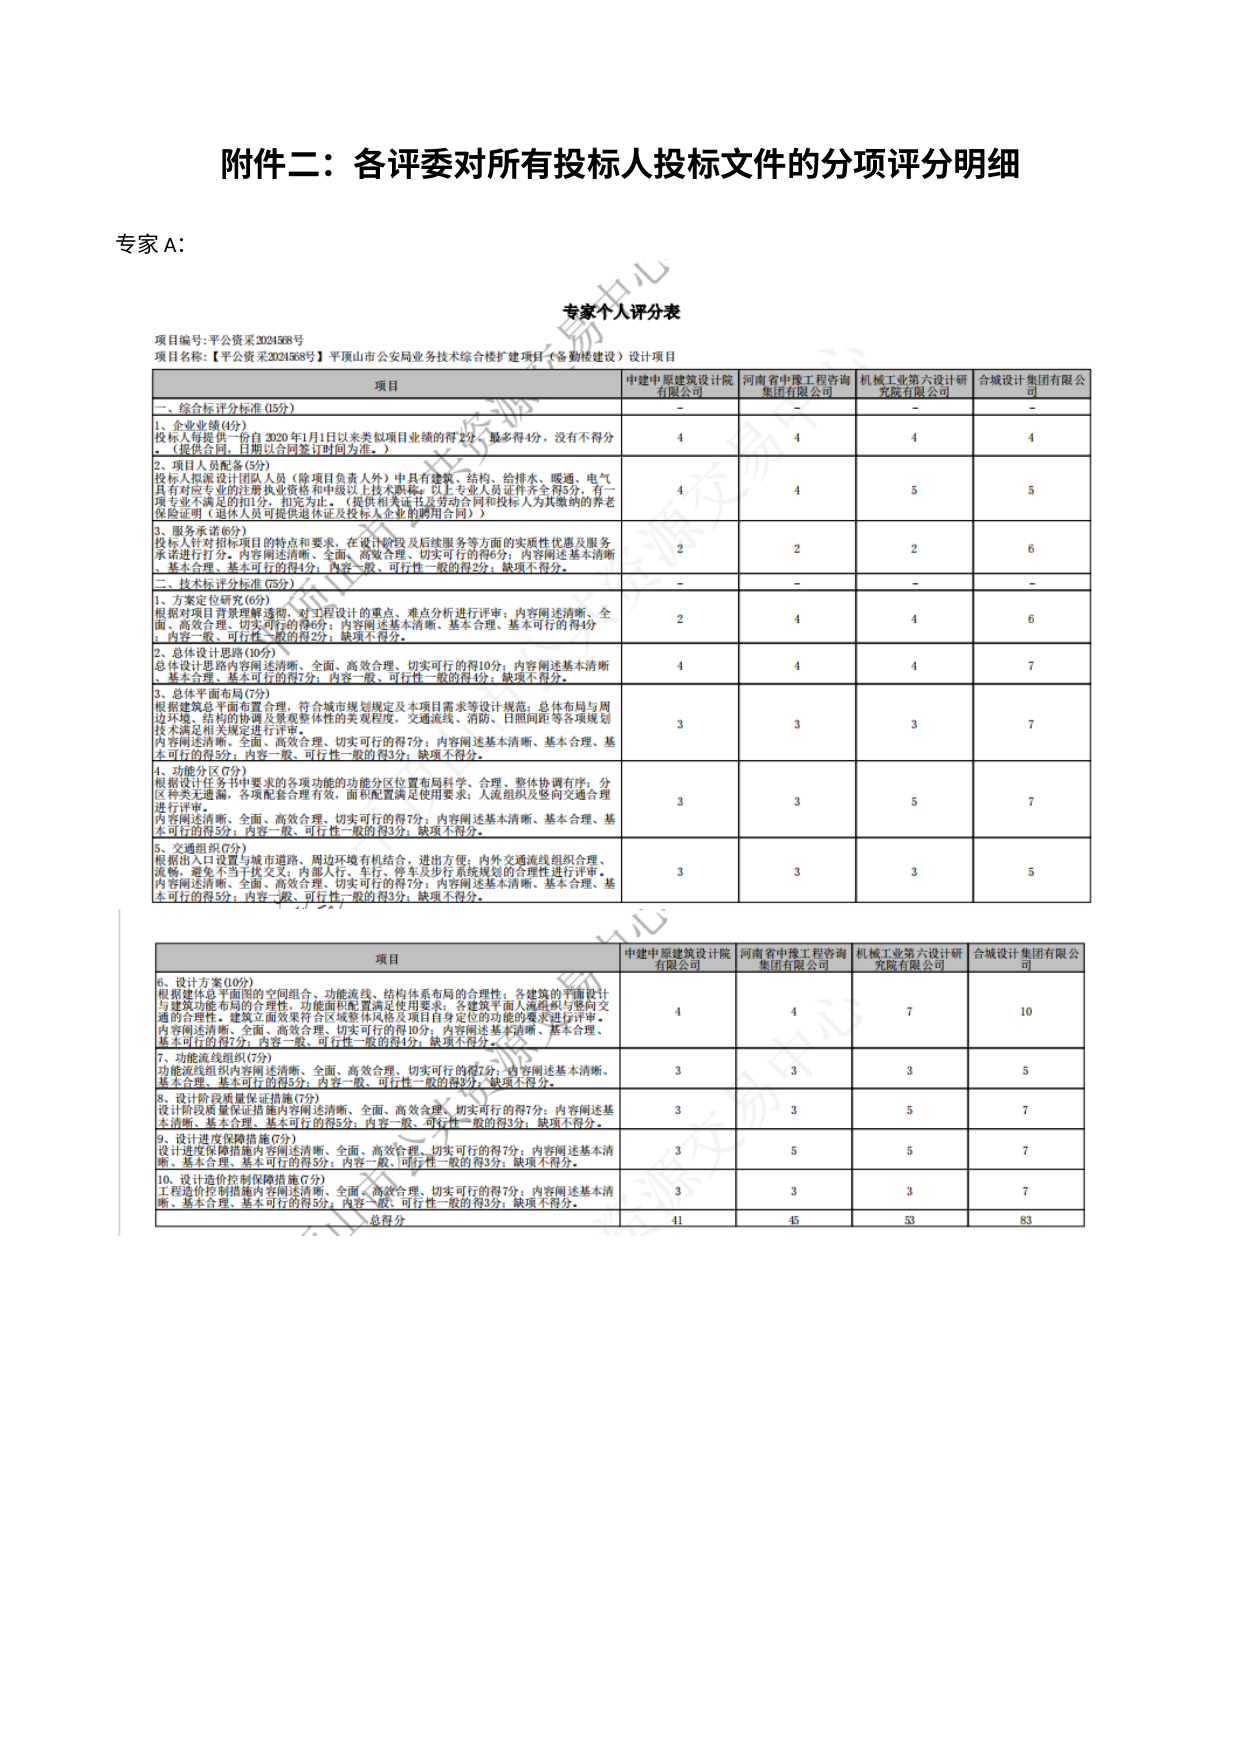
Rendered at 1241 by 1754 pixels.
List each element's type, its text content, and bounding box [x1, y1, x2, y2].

picture [118, 259, 1123, 1236]
text 专家A： [116, 227, 1122, 259]
text 附件二：各评委对所有投标人投标文件的分项评分明细 [118, 129, 1122, 194]
